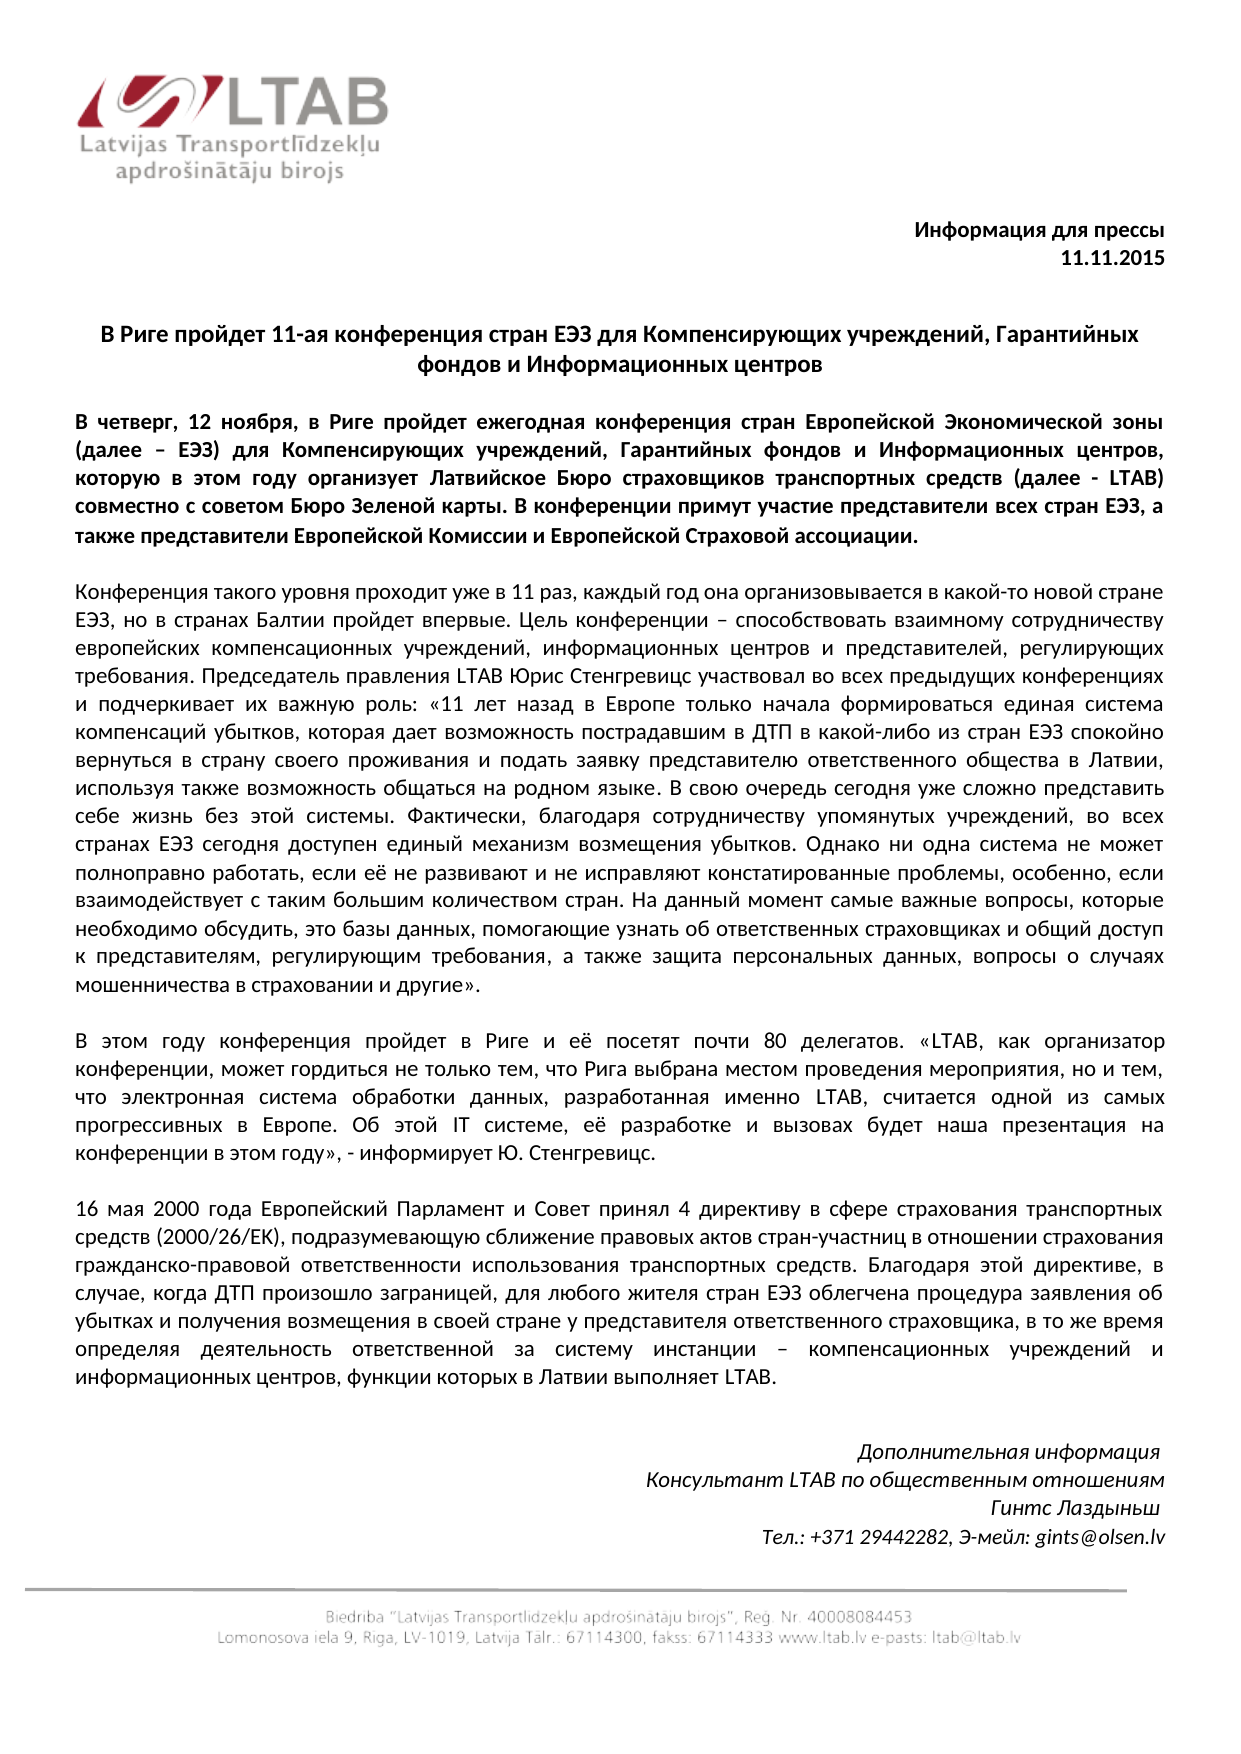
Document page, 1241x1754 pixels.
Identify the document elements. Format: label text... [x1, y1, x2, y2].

text В этом году конференция пройдет в Риге и её посетят почти 80 делегатов. «LTAB, как организатор конференции, может гордиться не только тем, что Рига выбрана местом проведения мероприятия, но и тем, что электронная система обработки данных, разработанная именно LTAB, считается одной из самых прогрессивных в Европе. Об этой IT системе, её разработке и вызовах будет наша презентация на конференции в этом году», - информирует Ю. Стенгревицс. [75, 1026, 1165, 1166]
text Дополнительная информация Консультант LTAB по общественным отношениям [75, 1437, 1165, 1493]
text В четверг, 12 ноября, в Риге пройдет ежегодная конференция стран Европейской Экономической зоны (далее – ЕЭЗ) для Компенсирующих учреждений, Гарантийных фондов и Информационных центров, которую в этом году организует Латвийское Бюро страховщиков транспортных средств (далее - LTAB) совместно с советом Бюро Зеленой карты. В конференции примут участие представители всех стран ЕЭЗ, а также представители Европейской Комиссии и Европейской Страховой ассоциации. [75, 519, 1165, 549]
text В Риге пройдет 11-ая конференция стран ЕЭЗ для Компенсирующих учреждений, Гарантийных фондов и Информационных центров [75, 318, 1165, 379]
text В четверг, 12 ноября, в Риге пройдет ежегодная конференция стран Европейской Экономической зоны (далее – ЕЭЗ) для Компенсирующих учреждений, Гарантийных фондов и Информационных центров, которую в этом году организует Латвийское Бюро страховщиков транспортных средств (далее - LTAB) совместно с советом Бюро Зеленой карты. В конференции примут участие представители всех стран ЕЭЗ, а также представители Европейской Комиссии и Европейской Страховой ассоциации. [75, 407, 1165, 491]
text 11.11.2015 [75, 243, 1165, 271]
text Информация для прессы [75, 215, 1165, 243]
text Гинтс Лаздыньш Тел.: +371 29442282, Э-мейл: gints@olsen.lv [75, 1493, 1165, 1550]
text Конференция такого уровня проходит уже в 11 раз, каждый год она организовывается в какой-то новой стране ЕЭЗ, но в странах Балтии пройдет впервые. Цель конференции – способствовать взаимному сотрудничеству европейских компенсационных учреждений, информационных центров и представителей, регулирующих требования. Председатель правления LTAB Юрис Стенгревицс участвовал во всех предыдущих конференциях и подчеркивает их важную роль: «11 лет назад в Европе только начала формироваться единая система компенсаций убытков, которая дает возможность пострадавшим в ДТП в какой-либо из стран ЕЭЗ спокойно вернуться в страну своего проживания и подать заявку представителю ответственного общества в Латвии, используя также возможность общаться на родном языке. В свою очередь сегодня уже сложно представить себе жизнь без этой системы. Фактически, благодаря сотрудничеству упомянутых учреждений, во всех странах ЕЭЗ сегодня доступен единый механизм возмещения убытков. Однако ни одна система не может полноправно работать, если её не развивают и не исправляют констатированные проблемы, особенно, если взаимодействует с таким большим количеством стран. На данный момент самые важные вопросы, которые необходимо обсудить, это базы данных, помогающие узнать об ответственных страховщиках и общий доступ к представителям, регулирующим требования, а также защита персональных данных, вопросы о случаях мошенничества в страховании и другие». [75, 577, 1165, 998]
text 16 мая 2000 года Европейский Парламент и Совет принял 4 директиву в сфере страхования транспортных средств (2000/26/EK), подразумевающую сближение правовых актов стран-участниц в отношении страхования гражданско-правовой ответственности использования транспортных средств. Благодаря этой директиве, в случае, когда ДТП произошло заграницей, для любого жителя стран ЕЭЗ облегчена процедура заявления об убытках и получения возмещения в своей стране у представителя ответственного страховщика, в то же время определяя деятельность ответственной за систему инстанции – компенсационных учреждений и информационных центров, функции которых в Латвии выполняет LTAB. [75, 1194, 1165, 1390]
